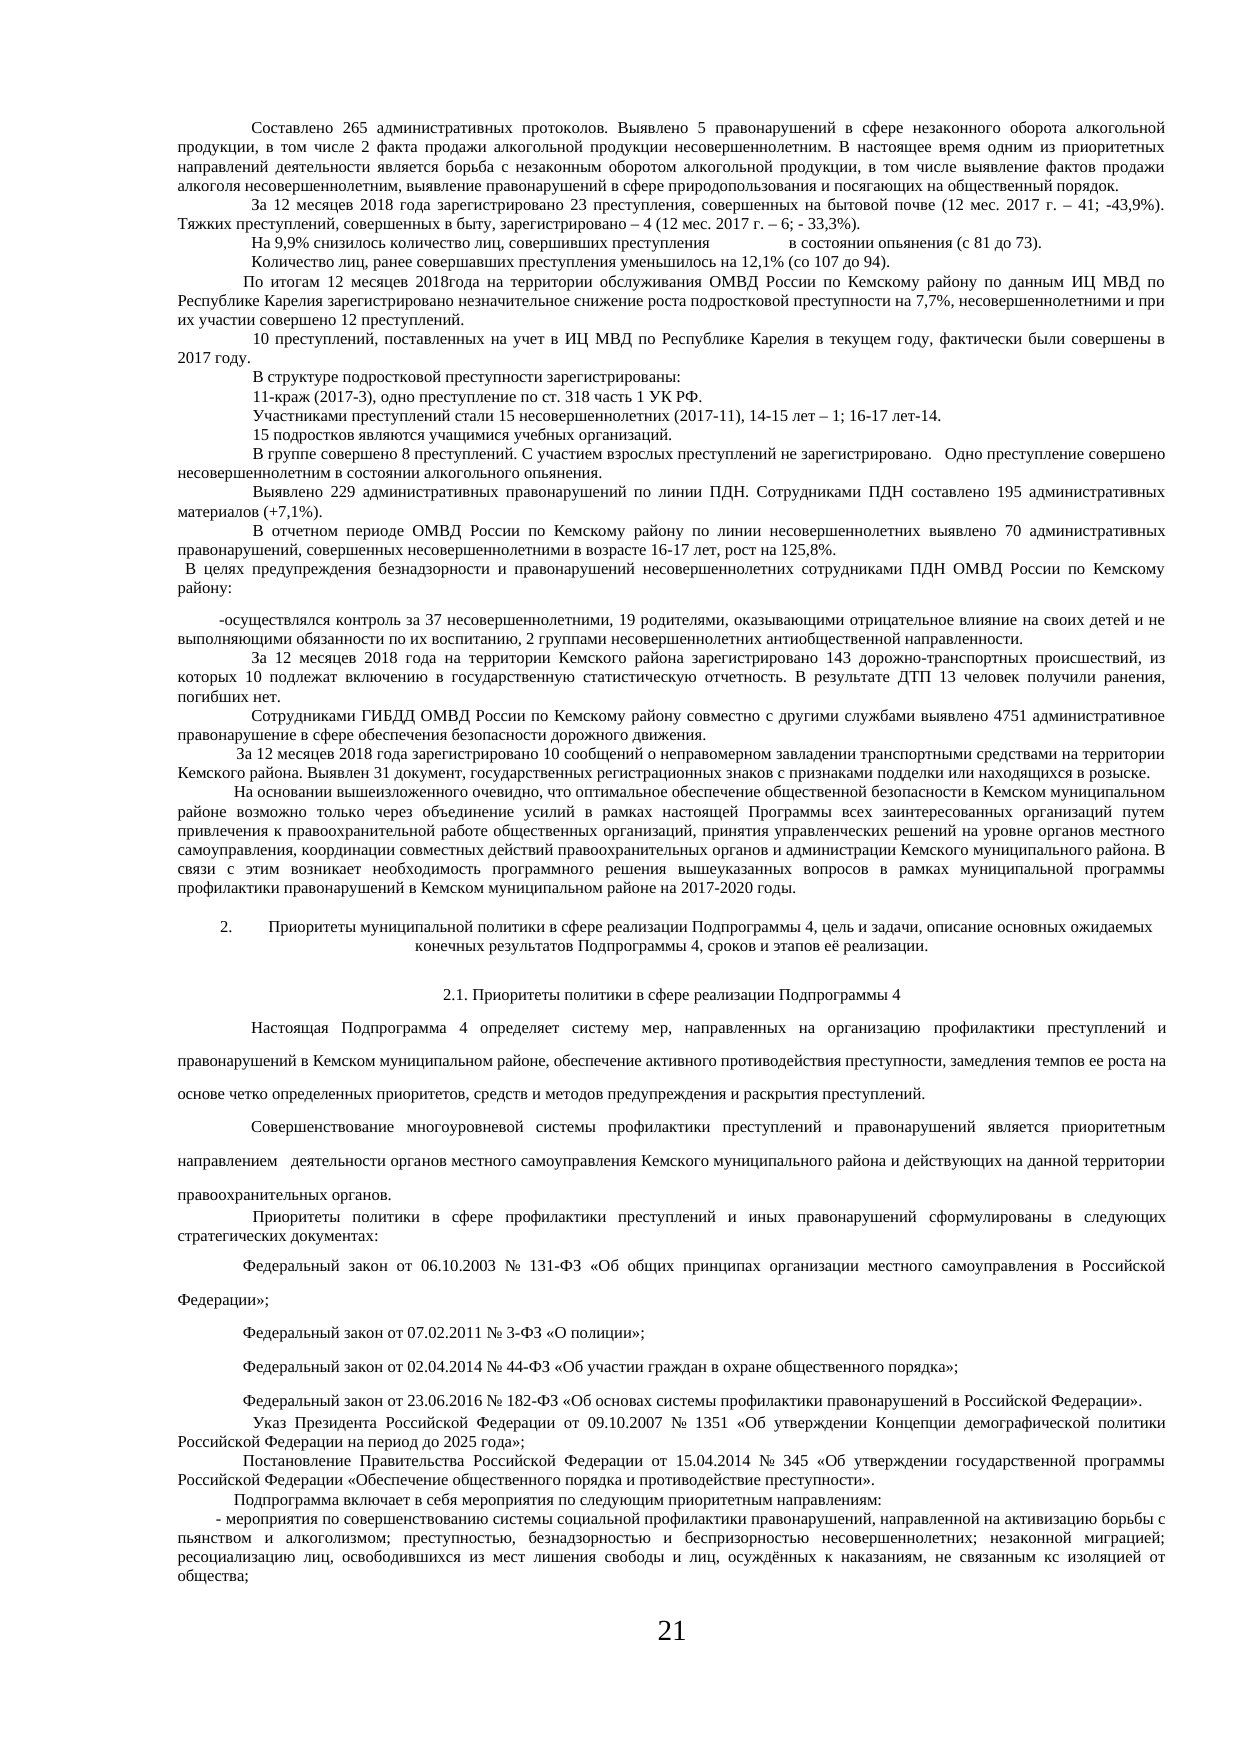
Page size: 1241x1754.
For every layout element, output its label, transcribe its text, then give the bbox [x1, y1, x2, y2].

text По итогам 12 месяцев 2018года на территории обслуживания ОМВД России по Кемскому району по данным ИЦ МВД по Республике Карелия зарегистрировано незначительное снижение роста подростковой преступности на 7,7%, несовершеннолетними и при их участии совершено 12 преступлений. [177, 271, 1166, 329]
text За 12 месяцев 2018 года зарегистрировано 10 сообщений о неправомерном завладении транспортными средствами на территории Кемского района. Выявлен 31 документ, государственных регистрационных знаков с признаками подделки или находящихся в розыске. [177, 744, 1166, 782]
text Федеральный закон от 06.10.2003 № 131-ФЗ «Об общих принципах организации местного самоуправления в Российской Федерации»; [177, 1245, 1166, 1312]
text На 9,9% снизилось количество лиц, совершивших преступления в состоянии опьянения (с 81 до 73). [177, 233, 1156, 252]
text Постановление Правительства Российской Федерации от 15.04.2014 № 345 «Об утверждении государственной программы Российской Федерации «Обеспечение общественного порядка и противодействие преступности». [177, 1451, 1166, 1489]
text Выявлено 229 административных правонарушений по линии ПДН. Сотрудниками ПДН составлено 195 административных материалов (+7,1%). [177, 482, 1166, 521]
text Настоящая Подпрограмма 4 определяет систему мер, направленных на организацию профилактики преступлений и правонарушений в Кемском муниципальном районе, обеспечение активного противодействия преступности, замедления темпов ее роста на основе четко определенных приоритетов, средств и методов предупреждения и раскрытия преступлений. [177, 1007, 1166, 1106]
text Количество лиц, ранее совершавших преступления уменьшилось на 12,1% (со 107 до 94). [177, 252, 1156, 271]
text Приоритеты политики в сфере профилактики преступлений и иных правонарушений сформулированы в следующих стратегических документах: [177, 1207, 1166, 1245]
text За 12 месяцев 2018 года на территории Кемского района зарегистрировано 143 дорожно-транспортных происшествий, из которых 10 подлежат включению в государственную статистическую отчетность. В результате ДТП 13 человек получили ранения, погибших нет. [177, 648, 1166, 706]
text В отчетном периоде ОМВД России по Кемскому району по линии несовершеннолетних выявлено 70 административных правонарушений, совершенных несовершеннолетними в возрасте 16-17 лет, рост на 125,8%. [177, 521, 1166, 559]
text На основании вышеизложенного очевидно, что оптимальное обеспечение общественной безопасности в Кемском муниципальном районе возможно только через объединение усилий в рамках настоящей Программы всех заинтересованных организаций путем привлечения к правоохранительной работе общественных организаций, принятия управленческих решений на уровне органов местного самоуправления, координации совместных действий правоохранительных органов и администрации Кемского муниципального района. В связи с этим возникает необходимость программного решения вышеуказанных вопросов в рамках муниципальной программы профилактики правонарушений в Кемском муниципальном районе на 2017-2020 годы. [177, 782, 1166, 897]
text В целях предупреждения безнадзорности и правонарушений несовершеннолетних сотрудниками ПДН ОМВД России по Кемскому району: [177, 559, 1166, 597]
text - мероприятия по совершенствованию системы социальной профилактики правонарушений, направленной на активизацию борьбы с пьянством и алкоголизмом; преступностью, безнадзорностью и беспризорностью несовершеннолетних; незаконной миграцией; ресоциализацию лиц, освободившихся из мест лишения свободы и лиц, осуждённых к наказаниям, не связанным кс изоляцией от общества; [177, 1508, 1166, 1585]
text 11-краж (2017-3), одно преступление по ст. 318 часть 1 УК РФ. [177, 386, 1166, 406]
text Федеральный закон от 07.02.2011 № 3-ФЗ «О полиции»; [177, 1312, 1166, 1346]
text В группе совершено 8 преступлений. С участием взрослых преступлений не зарегистрировано. Одно преступление совершено несовершеннолетним в состоянии алкогольного опьянения. [177, 444, 1166, 482]
text 15 подростков являются учащимися учебных организаций. [177, 425, 1166, 444]
text Подпрограмма включает в себя мероприятия по следующим приоритетным направлениям: [177, 1489, 1166, 1508]
text Составлено 265 административных протоколов. Выявлено 5 правонарушений в сфере незаконного оборота алкогольной продукции, в том числе 2 факта продажи алкогольной продукции несовершеннолетним. В настоящее время одним из приоритетных направлений деятельности является борьба с незаконным оборотом алкогольной продукции, в том числе выявление фактов продажи алкоголя несовершеннолетним, выявление правонарушений в сфере природопользования и посягающих на общественный порядок. [177, 118, 1166, 195]
text За 12 месяцев 2018 года зарегистрировано 23 преступления, совершенных на бытовой почве (12 мес. 2017 г. – 41; -43,9%). Тяжких преступлений, совершенных в быту, зарегистрировано – 4 (12 мес. 2017 г. – 6; - 33,3%). [177, 195, 1166, 233]
text Совершенствование многоуровневой системы профилактики преступлений и правонарушений является приоритетным направлением деятельности органов местного самоуправления Кемского муниципального района и действующих на данной территории правоохранительных органов. [177, 1106, 1166, 1207]
text -осуществлялся контроль за 37 несовершеннолетними, 19 родителями, оказывающими отрицательное влияние на своих детей и не выполняющими обязанности по их воспитанию, 2 группами несовершеннолетних антиобщественной направленности. [177, 610, 1166, 648]
text 10 преступлений, поставленных на учет в ИЦ МВД по Республике Карелия в текущем году, фактически были совершены в 2017 году. [177, 329, 1166, 367]
text Федеральный закон от 02.04.2014 № 44-ФЗ «Об участии граждан в охране общественного порядка»; [177, 1346, 1166, 1379]
list Приоритеты муниципальной политики в сфере реализации Подпрограммы 4, цель и задачи, описание основных ожидаемых конечных результатов Подпрограммы 4, сроков и этапов её реализации. [177, 916, 1166, 955]
text В структуре подростковой преступности зарегистрированы: [177, 367, 1166, 386]
text 2.1. Приоритеты политики в сфере реализации Подпрограммы 4 [177, 974, 1166, 1007]
text Указ Президента Российской Федерации от 09.10.2007 № 1351 «Об утверждении Концепции демографической политики Российской Федерации на период до 2025 года»; [177, 1413, 1166, 1451]
text Сотрудниками ГИБДД ОМВД России по Кемскому району совместно с другими службами выявлено 4751 административное правонарушение в сфере обеспечения безопасности дорожного движения. [177, 706, 1166, 744]
text Участниками преступлений стали 15 несовершеннолетних (2017-11), 14-15 лет – 1; 16-17 лет-14. [177, 406, 1166, 425]
text Федеральный закон от 23.06.2016 № 182-ФЗ «Об основах системы профилактики правонарушений в Российской Федерации». [177, 1379, 1166, 1413]
